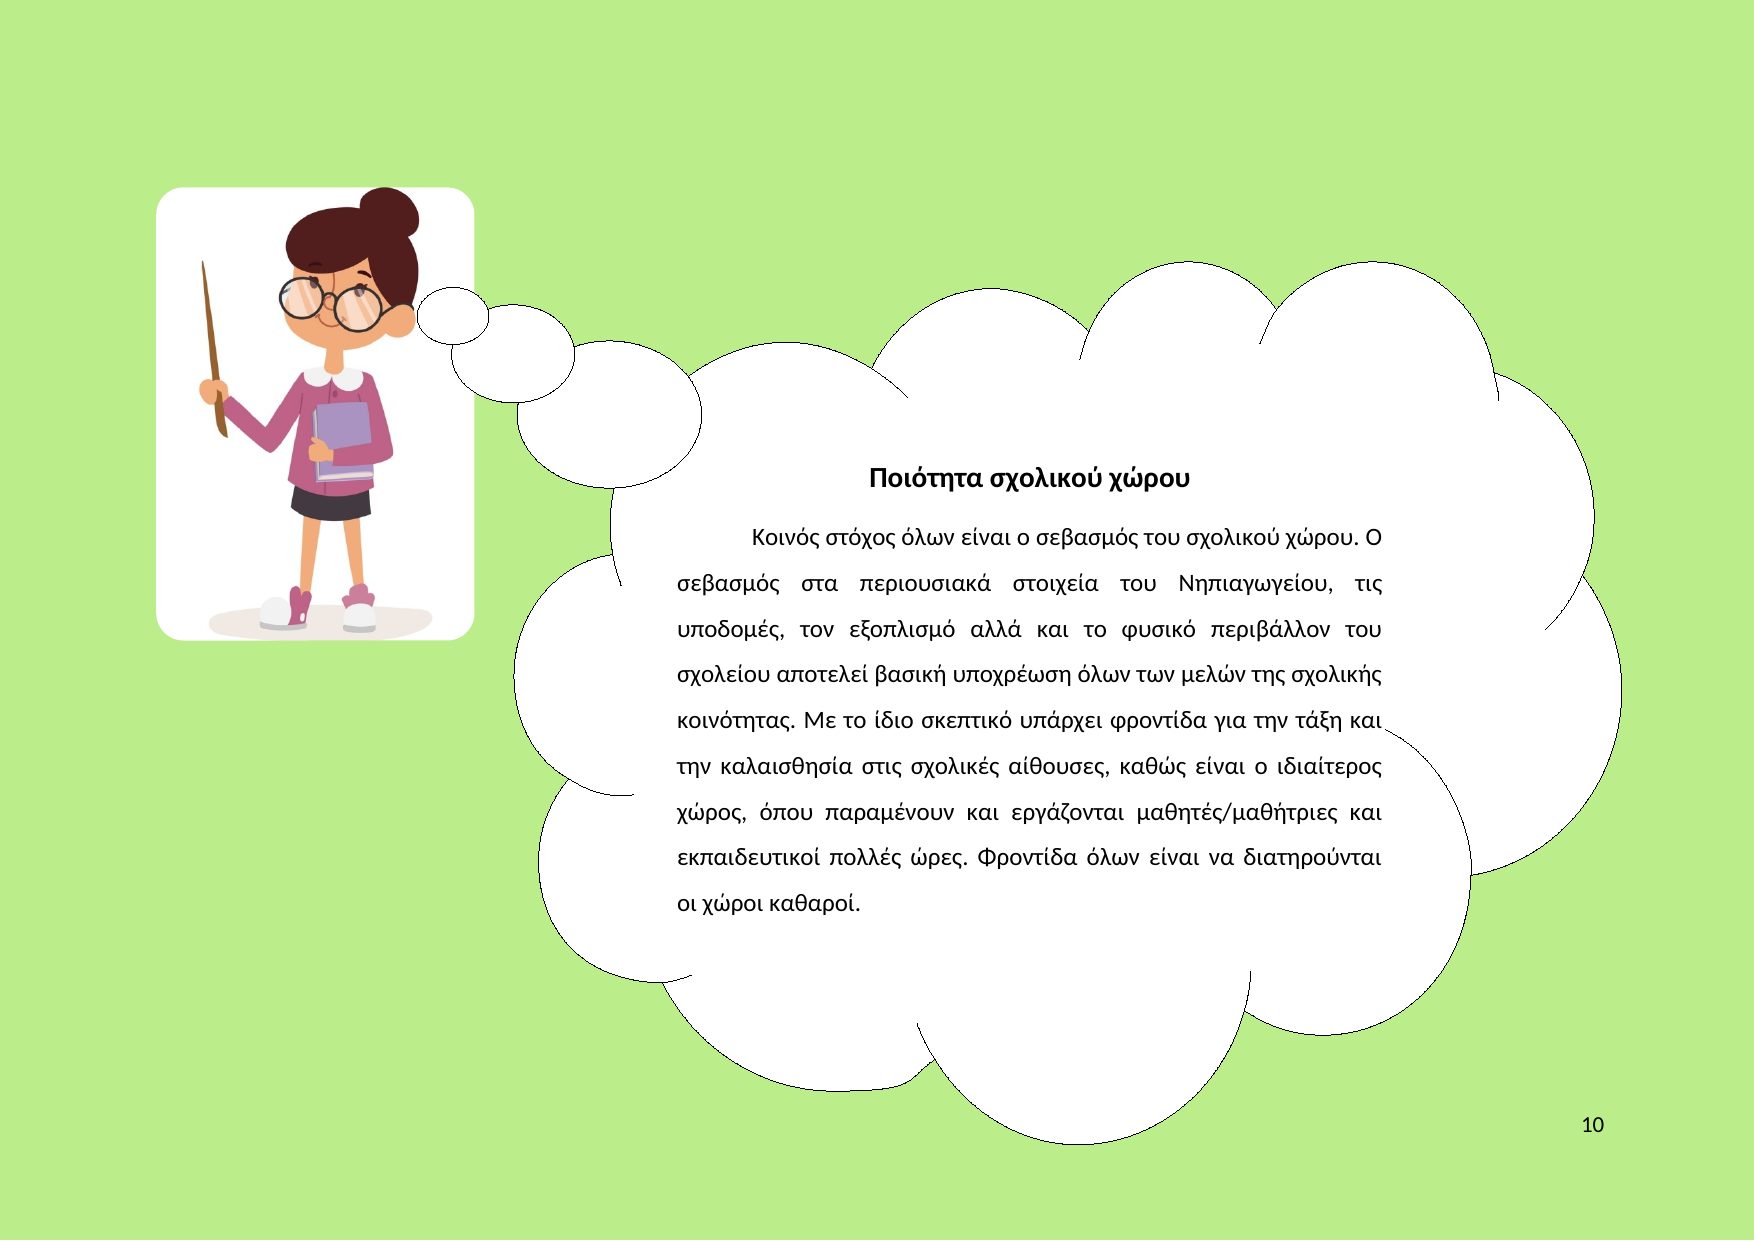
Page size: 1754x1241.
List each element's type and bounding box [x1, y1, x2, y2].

picture [156, 187, 475, 641]
